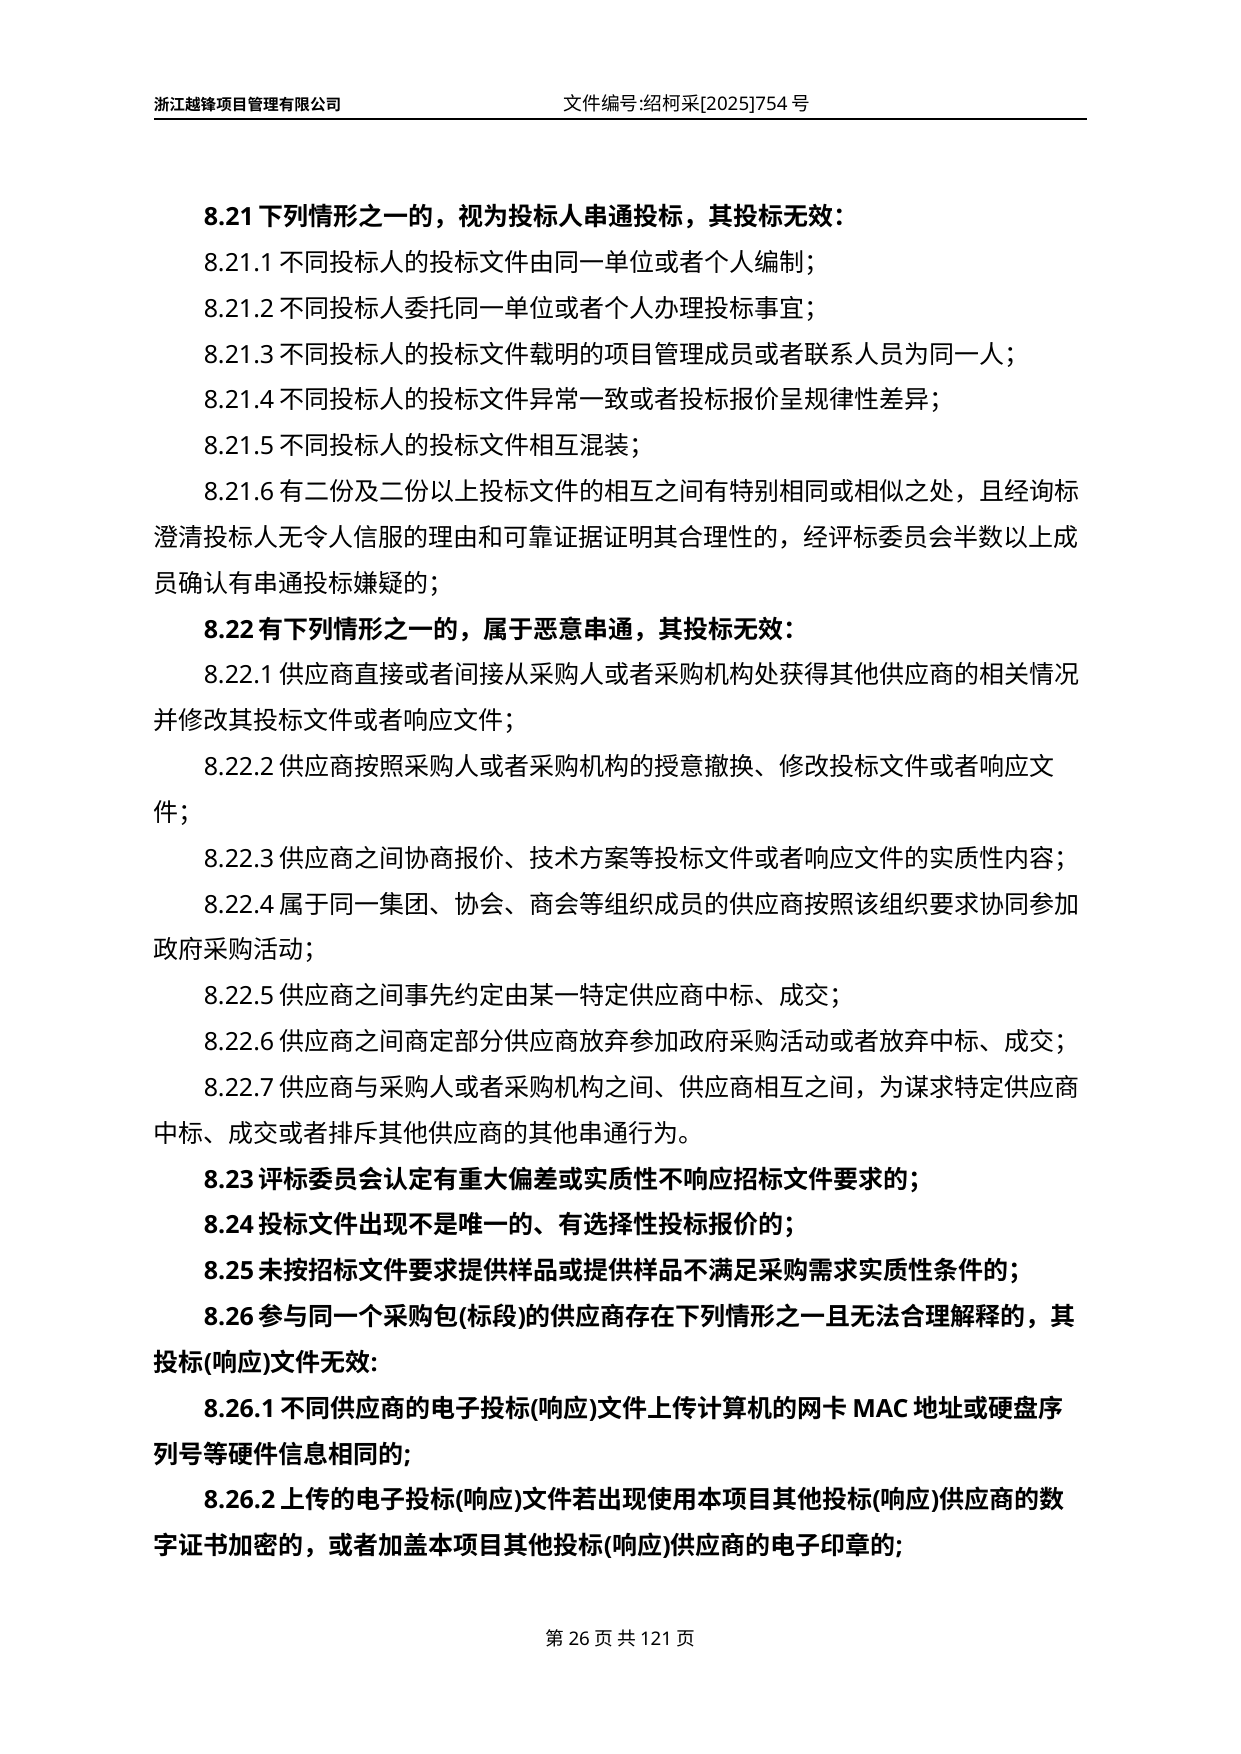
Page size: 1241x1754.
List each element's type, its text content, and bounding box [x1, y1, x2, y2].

text 8.21.1不同投标人的投标文件由同一单位或者个人编制； [153, 235, 1087, 281]
text 8.22.5供应商之间事先约定由某一特定供应商中标、成交； [153, 968, 1087, 1014]
text 8.22.3供应商之间协商报价、技术方案等投标文件或者响应文件的实质性内容； [153, 831, 1087, 876]
text 8.21.2不同投标人委托同一单位或者个人办理投标事宜； [153, 281, 1087, 326]
text 8.26参与同一个采购包(标段)的供应商存在下列情形之一且无法合理解释的，其投标(响应)文件无效: [153, 1289, 1087, 1381]
text 8.22有下列情形之一的，属于恶意串通，其投标无效： [153, 601, 1087, 647]
text 8.26.2上传的电子投标(响应)文件若出现使用本项目其他投标(响应)供应商的数字证书加密的，或者加盖本项目其他投标(响应)供应商的电子印章的; [153, 1472, 1087, 1564]
text 8.26.1不同供应商的电子投标(响应)文件上传计算机的网卡MAC地址或硬盘序列号等硬件信息相同的; [153, 1381, 1087, 1472]
text 8.22.7供应商与采购人或者采购机构之间、供应商相互之间，为谋求特定供应商中标、成交或者排斥其他供应商的其他串通行为。 [153, 1060, 1087, 1151]
text 8.23评标委员会认定有重大偏差或实质性不响应招标文件要求的； [153, 1151, 1087, 1197]
text 8.25未按招标文件要求提供样品或提供样品不满足采购需求实质性条件的； [153, 1243, 1087, 1289]
text 8.22.2供应商按照采购人或者采购机构的授意撤换、修改投标文件或者响应文件； [153, 739, 1087, 831]
text 8.24投标文件出现不是唯一的、有选择性投标报价的； [153, 1197, 1087, 1243]
text 8.21.6有二份及二份以上投标文件的相互之间有特别相同或相似之处，且经询标澄清投标人无令人信服的理由和可靠证据证明其合理性的，经评标委员会半数以上成员确认有串通投标嫌疑的； [153, 464, 1087, 601]
text 8.22.6供应商之间商定部分供应商放弃参加政府采购活动或者放弃中标、成交； [153, 1014, 1087, 1060]
text 8.21.4不同投标人的投标文件异常一致或者投标报价呈规律性差异； [153, 372, 1087, 418]
text 8.21.5不同投标人的投标文件相互混装； [153, 418, 1087, 464]
text 8.21下列情形之一的，视为投标人串通投标，其投标无效： [153, 189, 1087, 235]
text 8.22.1供应商直接或者间接从采购人或者采购机构处获得其他供应商的相关情况并修改其投标文件或者响应文件； [153, 647, 1087, 739]
text 8.21.3不同投标人的投标文件载明的项目管理成员或者联系人员为同一人； [153, 326, 1087, 372]
text 8.22.4属于同一集团、协会、商会等组织成员的供应商按照该组织要求协同参加政府采购活动； [153, 876, 1087, 968]
